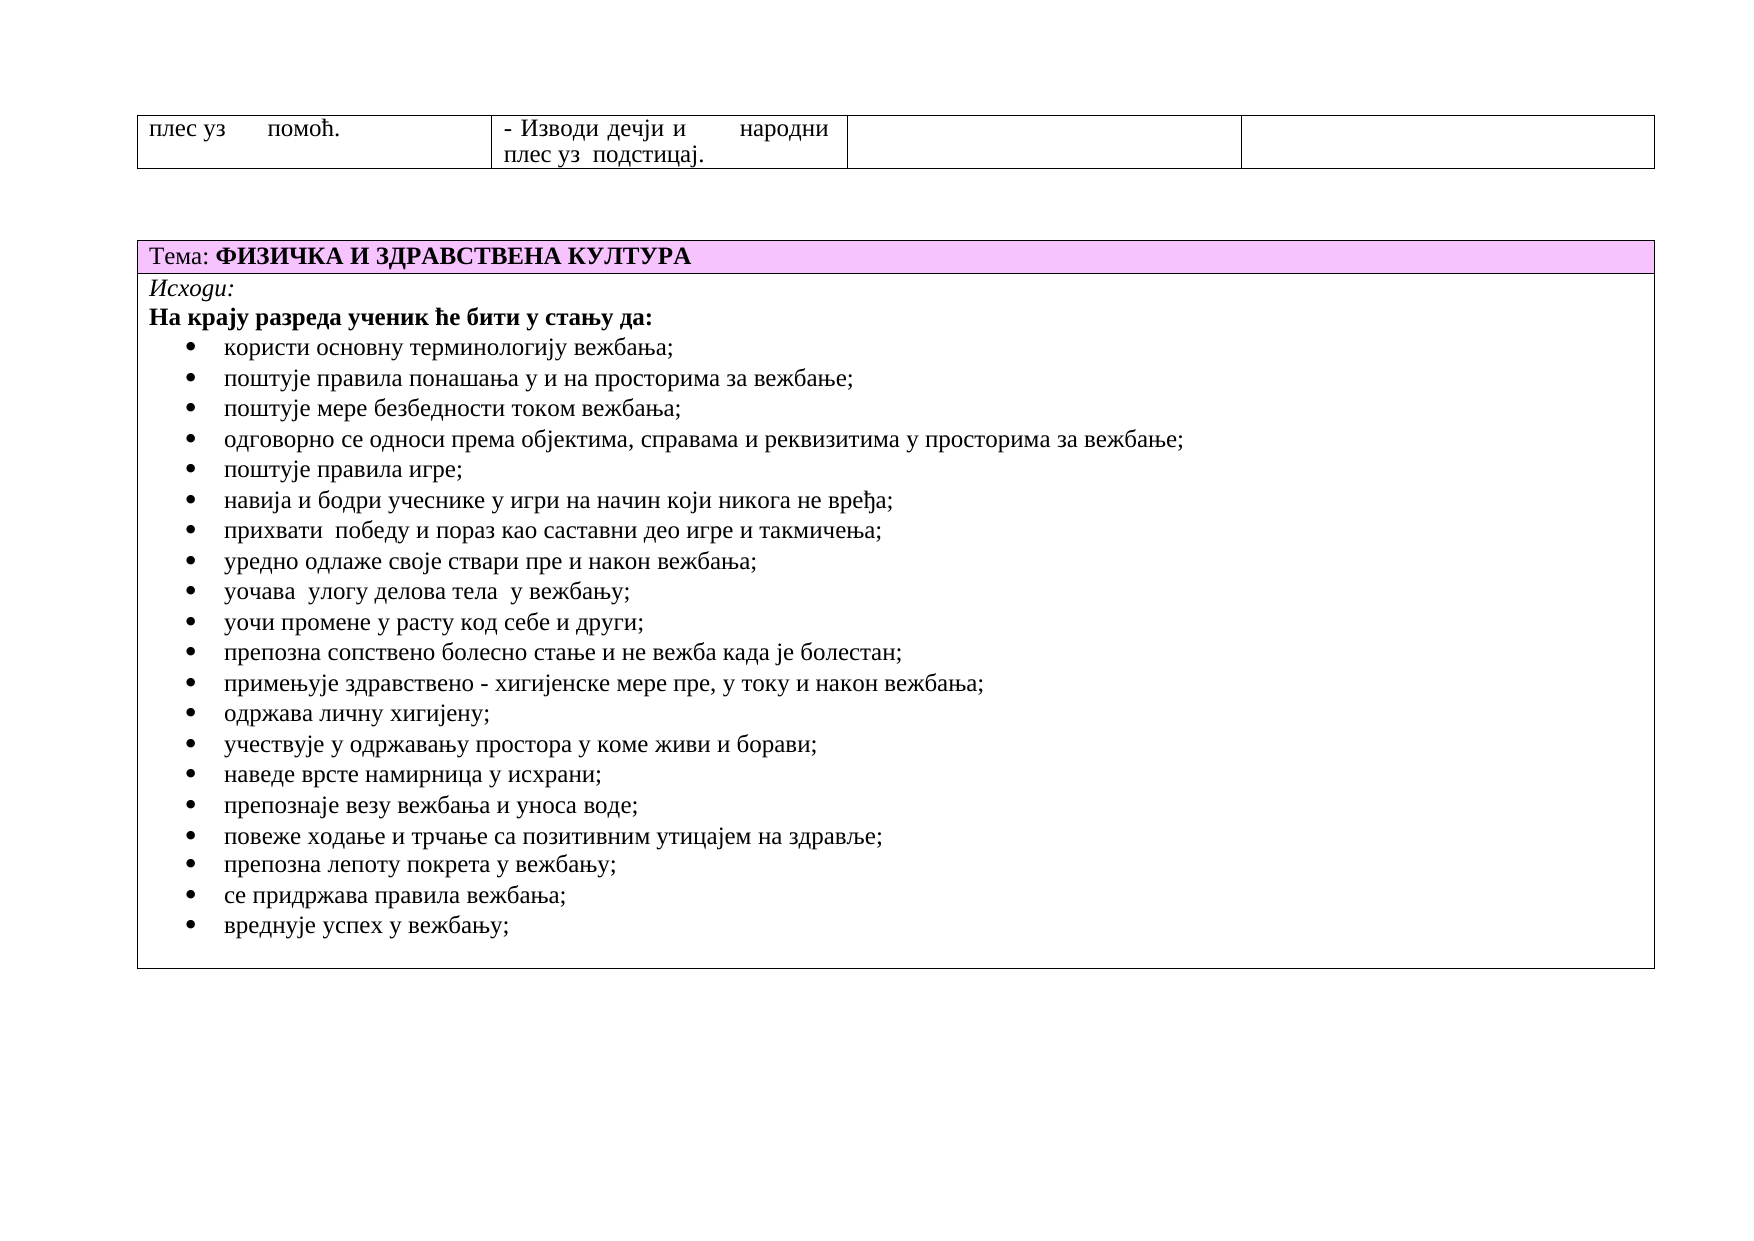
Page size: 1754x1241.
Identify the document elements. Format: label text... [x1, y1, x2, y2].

table_header Тема: ФИЗИЧКА И ЗДРАВСТВЕНА КУЛТУРА [138, 241, 1654, 273]
table_cell Исходи: На крају разреда ученик ће бити у стању да: користи основну терминологију вежбања; поштује правила понашања у и на просторима за вежбање; поштује мере безбедности током вежбања; одговорно се односи према објектима, справама и реквизитима у просторима за вежбање; поштује правила игре; навија и бодри учеснике у игри на начин који никога не вређа; прихвати победу и пораз као саставни део игре и такмичења; уредно одлаже своје ствари пре и након вежбања; уочава улогу делова тела у вежбању; уочи промене у расту код себе и други; препозна сопствено болесно стање и не вежба када је болестан; примењује здравствено - хигијенске мере пре, у току и након вежбања; одржава личну хигијену; учествује у одржавању простора у коме живи и борави; наведе врсте намирница у исхрани; препознаје везу вежбања и уноса воде; повеже ходање и трчање са позитивним утицајем на здравље; препозна лепоту покрета у вежбању; се придржава правила вежбања; вреднује успех у вежбању; [138, 274, 1654, 968]
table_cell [1242, 116, 1654, 168]
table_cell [492, 116, 847, 168]
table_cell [138, 116, 491, 168]
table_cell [848, 116, 1241, 168]
